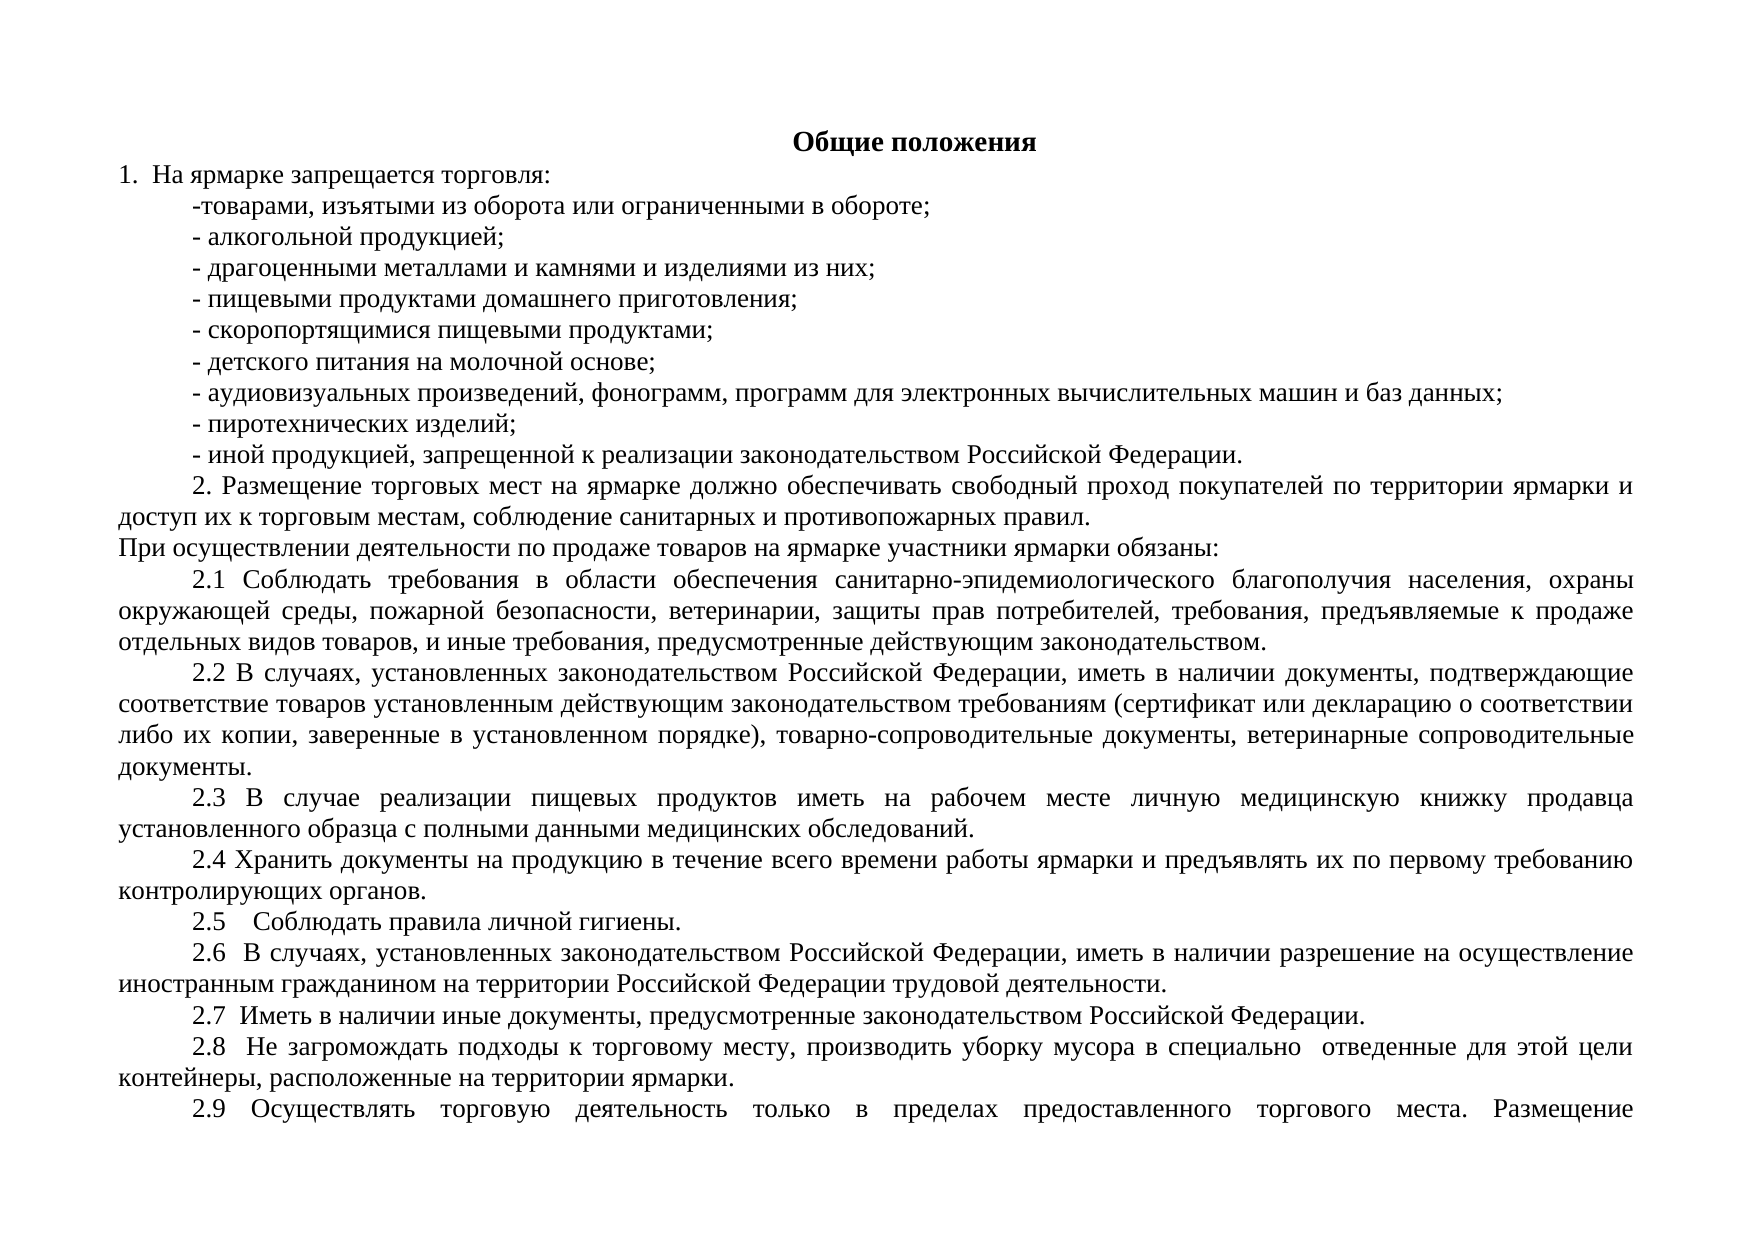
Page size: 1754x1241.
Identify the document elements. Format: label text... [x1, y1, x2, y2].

text - детского питания на молочной основе; [118, 345, 1636, 376]
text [118, 1092, 1636, 1123]
text 1. На ярмарке запрещается торговля: [118, 158, 1636, 189]
text 2.7 Иметь в наличии иные документы, предусмотренные законодательством Российской Федерации. [118, 999, 1636, 1030]
text 2.5 Соблюдать правила личной гигиены. [118, 905, 1636, 936]
text 2.4 Хранить документы на продукцию в течение всего времени работы ярмарки и предъявлять их по первому требованию контролирующих органов. [118, 843, 1636, 905]
text -товарами, изъятыми из оборота или ограниченными в обороте; [118, 189, 1636, 220]
text 2.1 Соблюдать требования в области обеспечения санитарно-эпидемиологического благополучия населения, охраны окружающей среды, пожарной безопасности, ветеринарии, защиты прав потребителей, требования, предъявляемые к продаже отдельных видов товаров, и иные требования, предусмотренные действующим законодательством. [118, 563, 1636, 656]
text При осуществлении деятельности по продаже товаров на ярмарке участники ярмарки обязаны: [118, 532, 1636, 563]
text - аудиовизуальных произведений, фонограмм, программ для электронных вычислительных машин и баз данных; [118, 376, 1636, 407]
text - драгоценными металлами и камнями и изделиями из них; [118, 251, 1636, 282]
text - пиротехнических изделий; [118, 407, 1636, 438]
text Общие положения [193, 124, 1636, 158]
text 2.2 В случаях, установленных законодательством Российской Федерации, иметь в наличии документы, подтверждающие соответствие товаров установленным действующим законодательством требованиям (сертификат или декларацию о соответствии либо их копии, заверенные в установленном порядке), товарно-сопроводительные документы, ветеринарные сопроводительные документы. [118, 656, 1636, 781]
text - алкогольной продукцией; [118, 220, 1636, 251]
text 2.6 В случаях, установленных законодательством Российской Федерации, иметь в наличии разрешение на осуществление иностранным гражданином на территории Российской Федерации трудовой деятельности. [118, 936, 1636, 999]
text 2. Размещение торговых мест на ярмарке должно обеспечивать свободный проход покупателей по территории ярмарки и доступ их к торговым местам, соблюдение санитарных и противопожарных правил. [118, 469, 1636, 532]
text - иной продукцией, запрещенной к реализации законодательством Российской Федерации. [118, 438, 1636, 469]
text 2.3 В случае реализации пищевых продуктов иметь на рабочем месте личную медицинскую книжку продавца установленного образца с полными данными медицинских обследований. [118, 781, 1636, 843]
text 2.8 Не загромождать подходы к торговому месту, производить уборку мусора в специально отведенные для этой цели контейнеры, расположенные на территории ярмарки. [118, 1030, 1636, 1092]
text - скоропортящимися пищевыми продуктами; [118, 313, 1636, 345]
text - пищевыми продуктами домашнего приготовления; [118, 282, 1636, 313]
